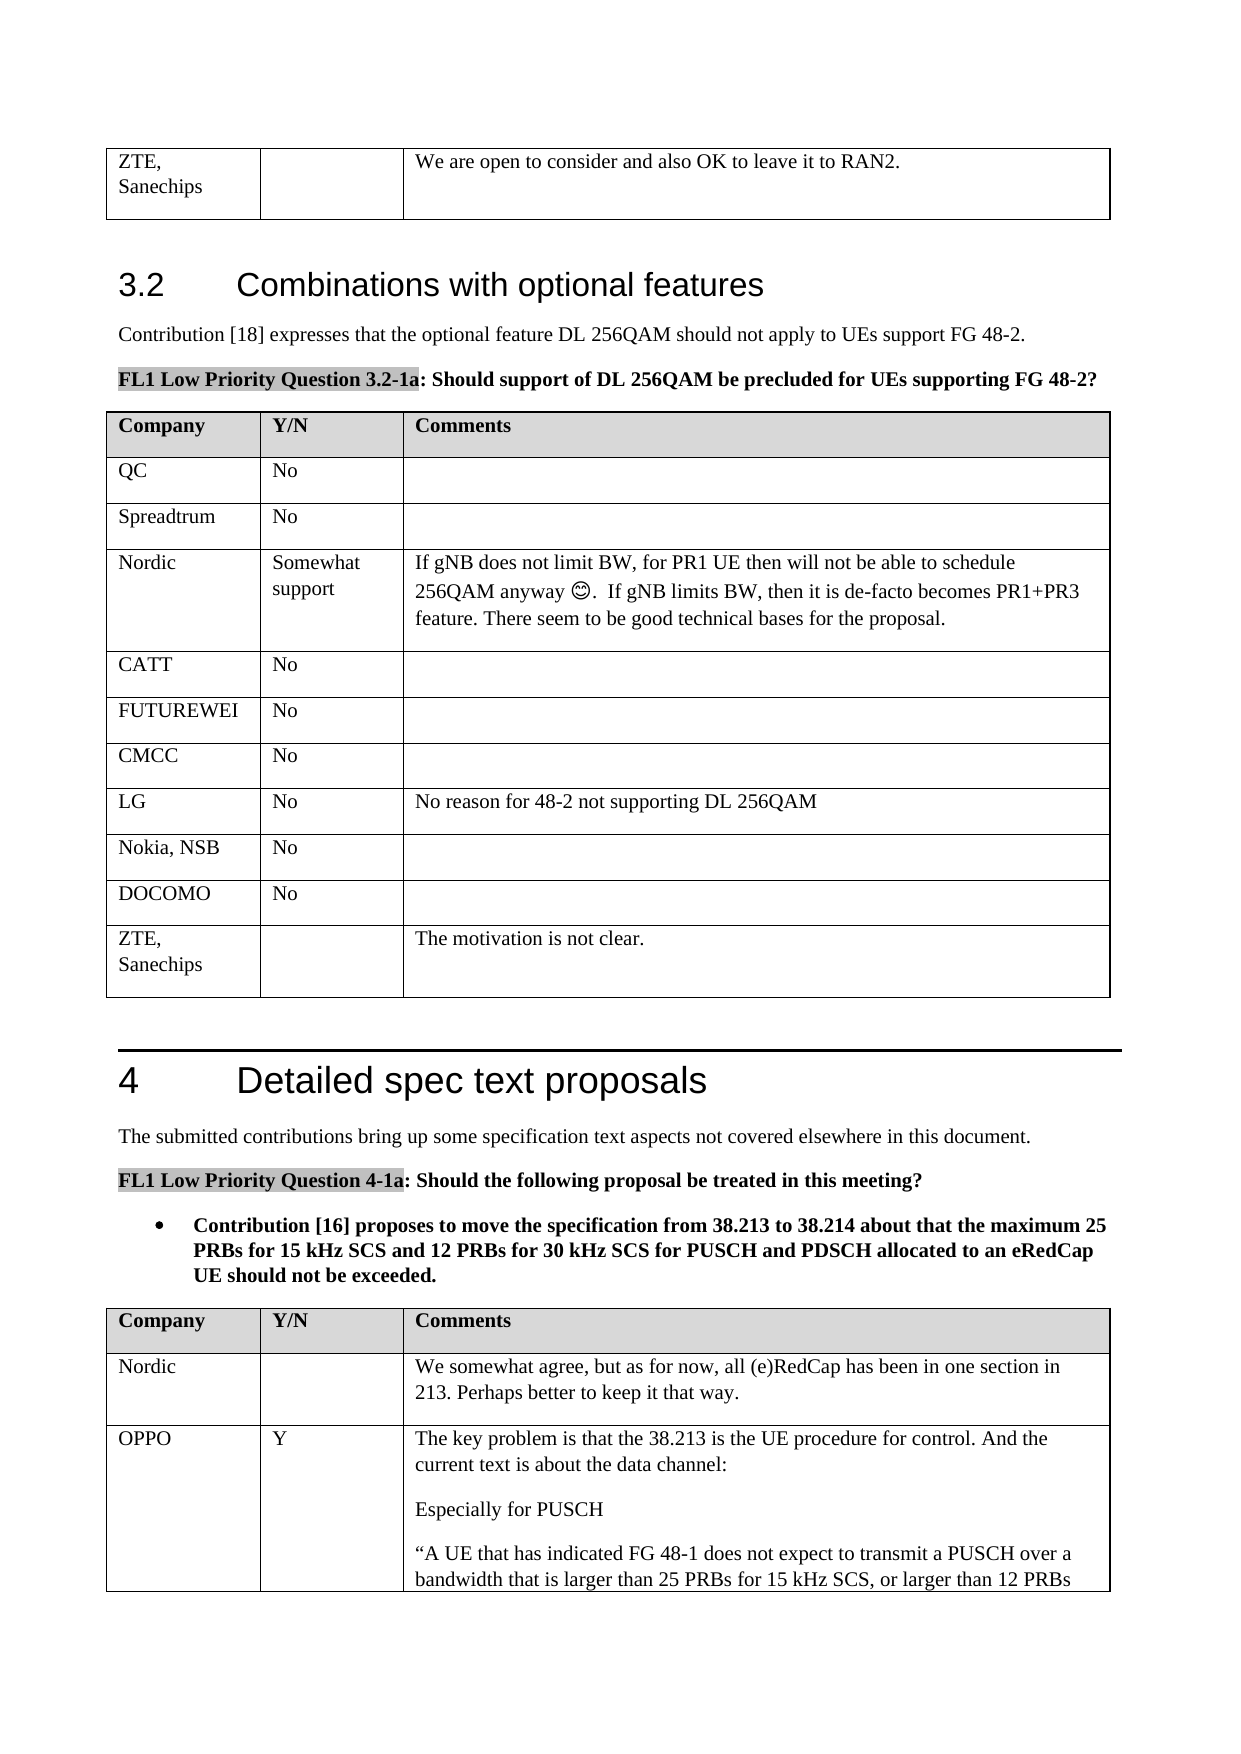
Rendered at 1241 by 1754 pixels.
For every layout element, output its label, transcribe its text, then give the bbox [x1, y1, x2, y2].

table_cell [404, 744, 1109, 788]
table_cell We somewhat agree, but as for now, all (e)RedCap has been in one section in 213. Perhaps better to keep it that way. [404, 1354, 1109, 1425]
table_cell No [261, 698, 403, 742]
table_cell No [261, 652, 403, 697]
table_cell No [261, 789, 403, 834]
text Contribution [18] expresses that the optional feature DL 256QAM should not apply to UEs support FG 48-2. [118, 322, 1122, 346]
table_cell If gNB does not limit BW, for PR1 UE then will not be able to schedule 256QAM anyway 😊. If gNB limits BW, then it is de-facto becomes PR1+PR3 feature. There seem to be good technical bases for the proposal. [404, 550, 1109, 651]
table_cell The motivation is not clear. [404, 926, 1109, 997]
table_cell Nordic [107, 1354, 260, 1425]
text 3.2 Combinations with optional features [118, 265, 1122, 303]
table_cell ZTE, Sanechips [107, 149, 260, 219]
table_cell [261, 926, 403, 997]
table_cell DOCOMO [107, 881, 260, 925]
table_cell [404, 698, 1109, 742]
table_cell CATT [107, 652, 260, 697]
table_cell No [261, 744, 403, 788]
table_cell Y [261, 1426, 403, 1591]
subtitle 4 Detailed spec text proposals [118, 1052, 1122, 1101]
table_cell Somewhat support [261, 550, 403, 651]
table_cell We are open to consider and also OK to leave it to RAN2. [404, 149, 1109, 219]
table_cell OPPO [107, 1426, 260, 1591]
table_header Comments [404, 413, 1109, 457]
table_cell [261, 1354, 403, 1425]
table_cell FUTUREWEI [107, 698, 260, 742]
table_cell No [261, 881, 403, 925]
table_cell [404, 652, 1109, 697]
table_header Y/N [261, 413, 403, 457]
table_cell No reason for 48-2 not supporting DL 256QAM [404, 789, 1109, 834]
table_header Y/N [261, 1309, 403, 1353]
table_cell ZTE, Sanechips [107, 926, 260, 997]
table_header Company [107, 1309, 260, 1353]
table_cell QC [107, 458, 260, 503]
table_cell CMCC [107, 744, 260, 788]
table_header Comments [404, 1309, 1109, 1353]
table_cell [404, 504, 1109, 549]
table_cell [261, 149, 403, 219]
table_cell No [261, 458, 403, 503]
table_cell [404, 881, 1109, 925]
text FL1 Low Priority Question 3.2-1a: Should support of DL 256QAM be precluded for UEs supporting FG 48-2? [419, 367, 1122, 391]
table_cell LG [107, 789, 260, 834]
text FL1 Low Priority Question 4-1a: Should the following proposal be treated in this meeting? [404, 1168, 1122, 1192]
table_cell [404, 835, 1109, 879]
table_cell Spreadtrum [107, 504, 260, 549]
list Contribution [16] proposes to move the specification from 38.213 to 38.214 about that the maximum 25 PRBs for 15 kHz SCS and 12 PRBs for 30 kHz SCS for PUSCH and PDSCH allocated to an eRedCap UE should not be exceeded. [156, 1213, 1122, 1287]
table_header Company [107, 413, 260, 457]
text The submitted contributions bring up some specification text aspects not covered elsewhere in this document. [118, 1124, 1122, 1148]
table_cell Nokia, NSB [107, 835, 260, 879]
table_cell No [261, 504, 403, 549]
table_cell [404, 1426, 1109, 1591]
table_cell [404, 458, 1109, 503]
table_cell Nordic [107, 550, 260, 651]
table_cell No [261, 835, 403, 879]
